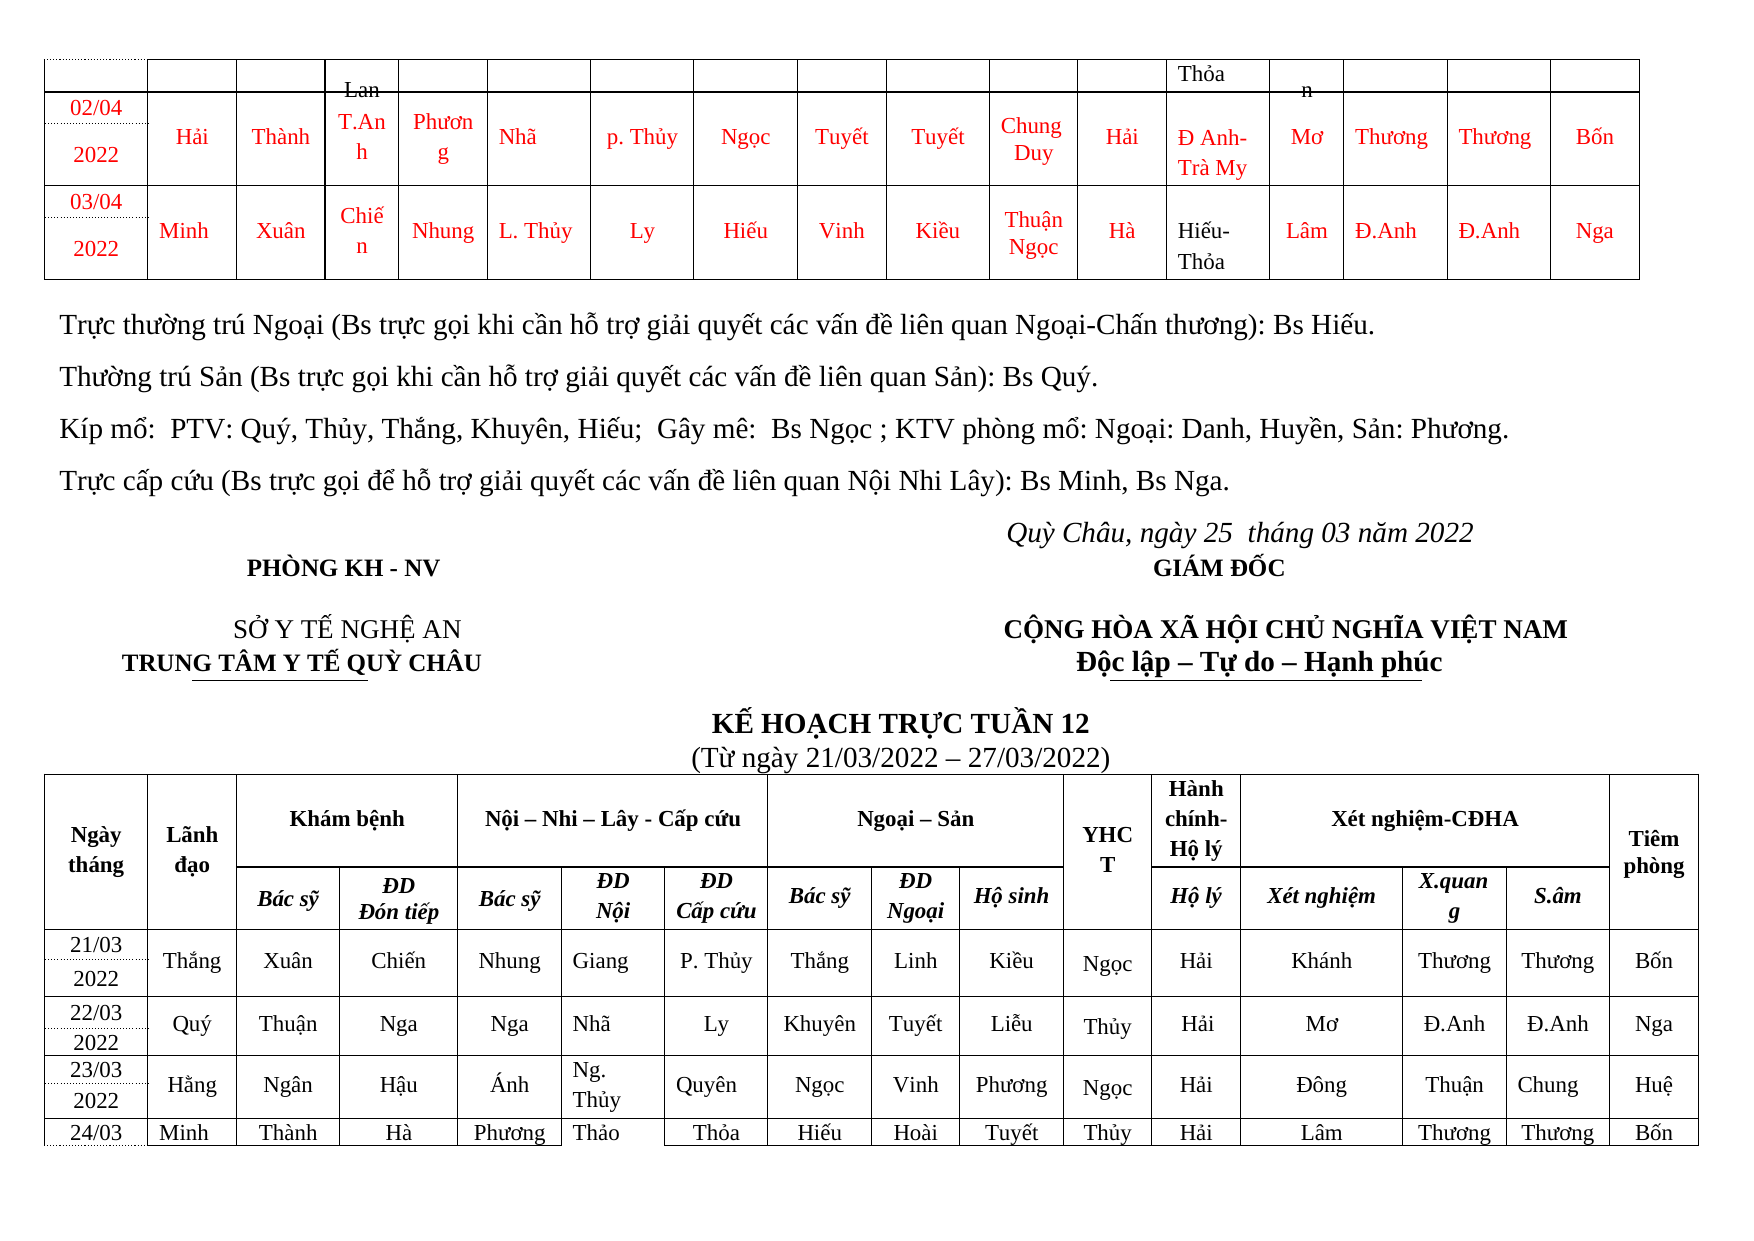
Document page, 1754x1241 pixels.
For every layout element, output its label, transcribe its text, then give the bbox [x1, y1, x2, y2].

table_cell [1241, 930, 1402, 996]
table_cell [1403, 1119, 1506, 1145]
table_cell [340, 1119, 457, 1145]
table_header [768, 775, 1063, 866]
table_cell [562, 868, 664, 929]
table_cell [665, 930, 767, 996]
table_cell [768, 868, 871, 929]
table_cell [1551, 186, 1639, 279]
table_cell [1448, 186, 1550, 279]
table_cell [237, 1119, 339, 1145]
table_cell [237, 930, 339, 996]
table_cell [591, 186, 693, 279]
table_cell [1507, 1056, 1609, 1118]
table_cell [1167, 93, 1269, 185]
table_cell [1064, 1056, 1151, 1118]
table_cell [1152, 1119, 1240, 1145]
text Trực thường trú Ngoại (Bs trực gọi khi cần hỗ trợ giải quyết các vấn đề liên quan Ngoại-Chấn thương): Bs Hiếu. [59, 293, 1742, 345]
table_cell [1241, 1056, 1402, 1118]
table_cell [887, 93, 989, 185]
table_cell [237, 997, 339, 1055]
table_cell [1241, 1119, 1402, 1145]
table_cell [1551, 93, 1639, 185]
text PHÒNG KH - NV GIÁM ĐỐC [59, 553, 1742, 582]
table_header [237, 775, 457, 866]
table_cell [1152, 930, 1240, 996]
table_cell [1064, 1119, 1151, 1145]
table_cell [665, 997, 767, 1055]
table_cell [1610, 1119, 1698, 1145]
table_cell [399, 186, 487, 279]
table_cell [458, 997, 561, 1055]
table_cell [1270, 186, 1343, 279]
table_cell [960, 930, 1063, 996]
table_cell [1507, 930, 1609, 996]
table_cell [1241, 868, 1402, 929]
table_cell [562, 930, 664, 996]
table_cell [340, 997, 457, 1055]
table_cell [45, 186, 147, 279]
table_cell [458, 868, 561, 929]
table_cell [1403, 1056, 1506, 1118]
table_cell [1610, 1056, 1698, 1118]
text KẾ HOẠCH TRỰC TUẦN 12 [59, 706, 1742, 740]
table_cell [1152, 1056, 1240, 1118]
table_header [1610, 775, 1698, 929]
text (Từ ngày 21/03/2022 – 27/03/2022) [59, 740, 1742, 773]
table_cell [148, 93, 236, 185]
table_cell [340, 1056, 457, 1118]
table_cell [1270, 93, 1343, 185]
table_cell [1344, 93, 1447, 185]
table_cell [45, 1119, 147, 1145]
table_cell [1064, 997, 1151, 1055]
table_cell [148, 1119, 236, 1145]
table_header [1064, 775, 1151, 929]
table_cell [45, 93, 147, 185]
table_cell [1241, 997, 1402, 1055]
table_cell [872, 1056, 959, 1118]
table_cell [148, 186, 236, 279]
text Thường trú Sản (Bs trực gọi khi cần hỗ trợ giải quyết các vấn đề liên quan Sản): Bs Quý. [59, 345, 1742, 397]
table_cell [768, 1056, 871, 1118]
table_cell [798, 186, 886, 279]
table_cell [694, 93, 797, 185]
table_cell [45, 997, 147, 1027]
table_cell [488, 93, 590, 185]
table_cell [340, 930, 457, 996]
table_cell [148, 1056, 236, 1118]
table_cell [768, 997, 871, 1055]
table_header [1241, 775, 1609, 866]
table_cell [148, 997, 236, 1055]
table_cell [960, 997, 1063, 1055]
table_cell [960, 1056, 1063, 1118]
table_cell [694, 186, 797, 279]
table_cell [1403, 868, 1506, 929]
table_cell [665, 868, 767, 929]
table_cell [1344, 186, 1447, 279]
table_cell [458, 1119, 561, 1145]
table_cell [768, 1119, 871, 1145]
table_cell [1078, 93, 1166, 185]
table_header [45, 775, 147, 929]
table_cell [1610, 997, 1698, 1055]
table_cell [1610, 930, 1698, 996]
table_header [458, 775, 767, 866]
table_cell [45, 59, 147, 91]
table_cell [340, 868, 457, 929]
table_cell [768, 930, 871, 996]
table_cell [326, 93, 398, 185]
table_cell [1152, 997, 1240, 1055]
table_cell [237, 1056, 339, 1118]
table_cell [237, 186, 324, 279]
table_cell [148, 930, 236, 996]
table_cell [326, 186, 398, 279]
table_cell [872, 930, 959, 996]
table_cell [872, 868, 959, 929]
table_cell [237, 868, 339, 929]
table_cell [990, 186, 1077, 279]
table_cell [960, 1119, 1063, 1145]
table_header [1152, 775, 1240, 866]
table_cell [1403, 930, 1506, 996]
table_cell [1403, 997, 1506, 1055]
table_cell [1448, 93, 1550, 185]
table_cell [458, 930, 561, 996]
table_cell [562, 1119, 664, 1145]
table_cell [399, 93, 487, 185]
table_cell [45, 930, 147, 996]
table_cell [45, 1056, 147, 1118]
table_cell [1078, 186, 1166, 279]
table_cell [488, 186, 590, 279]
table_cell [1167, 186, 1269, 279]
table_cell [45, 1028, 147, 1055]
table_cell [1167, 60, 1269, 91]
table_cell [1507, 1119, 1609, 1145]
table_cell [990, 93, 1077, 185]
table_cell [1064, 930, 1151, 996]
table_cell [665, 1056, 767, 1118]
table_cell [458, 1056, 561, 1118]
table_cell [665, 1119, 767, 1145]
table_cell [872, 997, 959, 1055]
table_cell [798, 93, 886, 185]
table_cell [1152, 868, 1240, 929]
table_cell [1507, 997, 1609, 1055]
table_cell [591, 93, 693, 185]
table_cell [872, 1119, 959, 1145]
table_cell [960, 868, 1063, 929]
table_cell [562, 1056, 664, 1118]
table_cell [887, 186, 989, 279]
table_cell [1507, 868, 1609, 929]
text TRUNG TÂM Y TẾ QUỲ CHÂU Độc lập – Tự do – Hạnh phúc [59, 644, 1742, 678]
text Kíp mổ: PTV: Quý, Thủy, Thắng, Khuyên, Hiếu; Gây mê: Bs Ngọc ; KTV phòng mổ: Ngoại: Danh, Huyền, Sản: Phương. [59, 397, 1742, 449]
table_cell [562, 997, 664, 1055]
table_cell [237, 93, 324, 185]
text SỞ Y TẾ NGHỆ AN CỘNG HÒA XÃ HỘI CHỦ NGHĨA VIỆT NAM [59, 613, 1742, 644]
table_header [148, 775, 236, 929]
text Trực cấp cứu (Bs trực gọi để hỗ trợ giải quyết các vấn đề liên quan Nội Nhi Lây): Bs Minh, Bs Nga. Quỳ Châu, ngày 25 tháng 03 năm 2022 [59, 449, 1742, 553]
